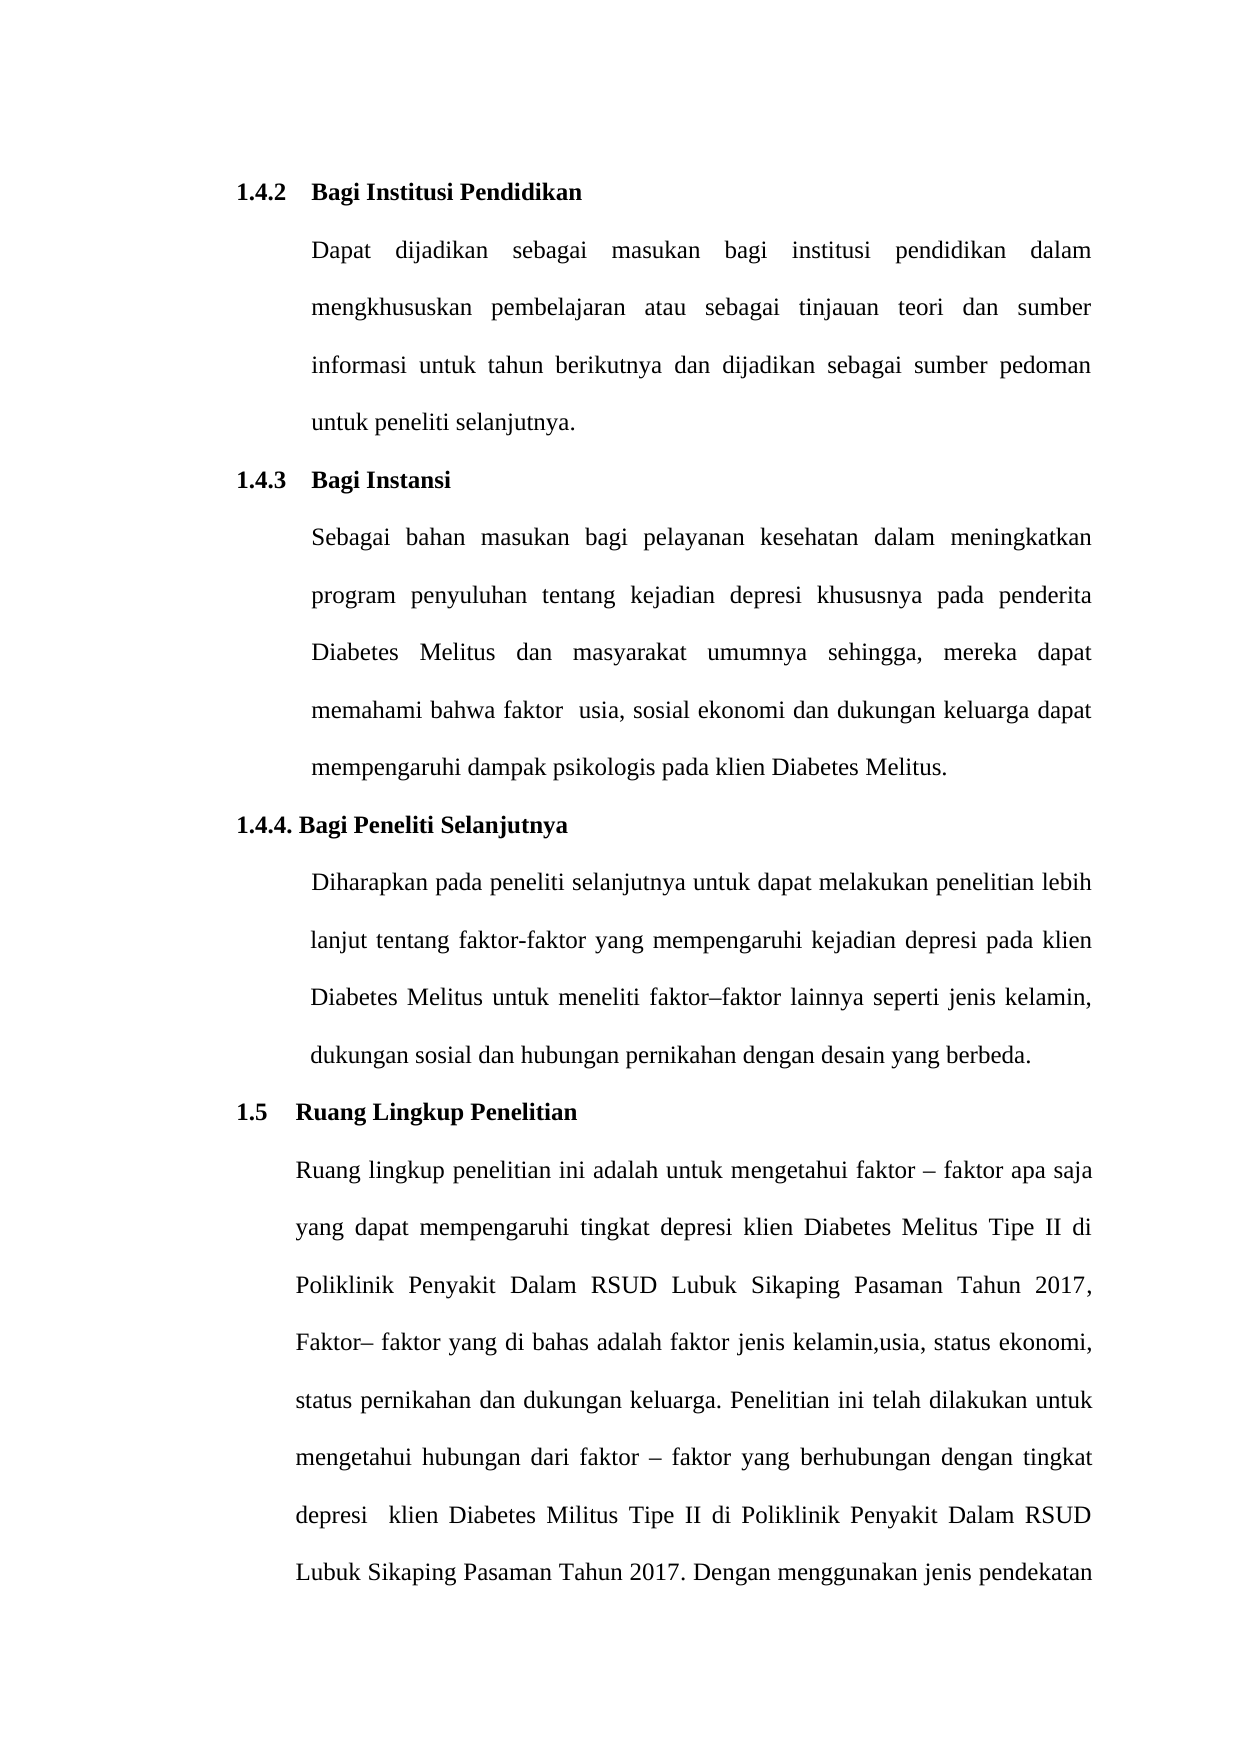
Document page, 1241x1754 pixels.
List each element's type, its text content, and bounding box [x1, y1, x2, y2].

list Bagi Institusi Pendidikan [236, 177, 1092, 206]
list Sebagai bahan masukan bagi pelayanan kesehatan dalam meningkatkan program penyuluhan tentang kejadian depresi khususnya pada penderita Diabetes Melitus dan masyarakat umumnya sehingga, mereka dapat memahami bahwa faktor usia, sosial ekonomi dan dukungan keluarga dapat mempengaruhi dampak psikologis pada klien Diabetes Melitus. [311, 522, 1092, 781]
text Diharapkan pada peneliti selanjutnya untuk dapat melakukan penelitian lebih lanjut tentang faktor-faktor yang mempengaruhi kejadian depresi pada klien Diabetes Melitus untuk meneliti faktor–faktor lainnya seperti jenis kelamin, dukungan sosial dan hubungan pernikahan dengan desain yang berbeda. [310, 867, 1092, 1068]
list Bagi Instansi [236, 465, 1092, 493]
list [236, 1155, 1092, 1586]
list Dapat dijadikan sebagai masukan bagi institusi pendidikan dalam mengkhususkan pembelajaran atau sebagai tinjauan teori dan sumber informasi untuk tahun berikutnya dan dijadikan sebagai sumber pedoman untuk peneliti selanjutnya. [311, 235, 1092, 436]
text 1.4.4. Bagi Peneliti Selanjutnya [236, 810, 1092, 838]
list Ruang Lingkup Penelitian [236, 1097, 1092, 1126]
